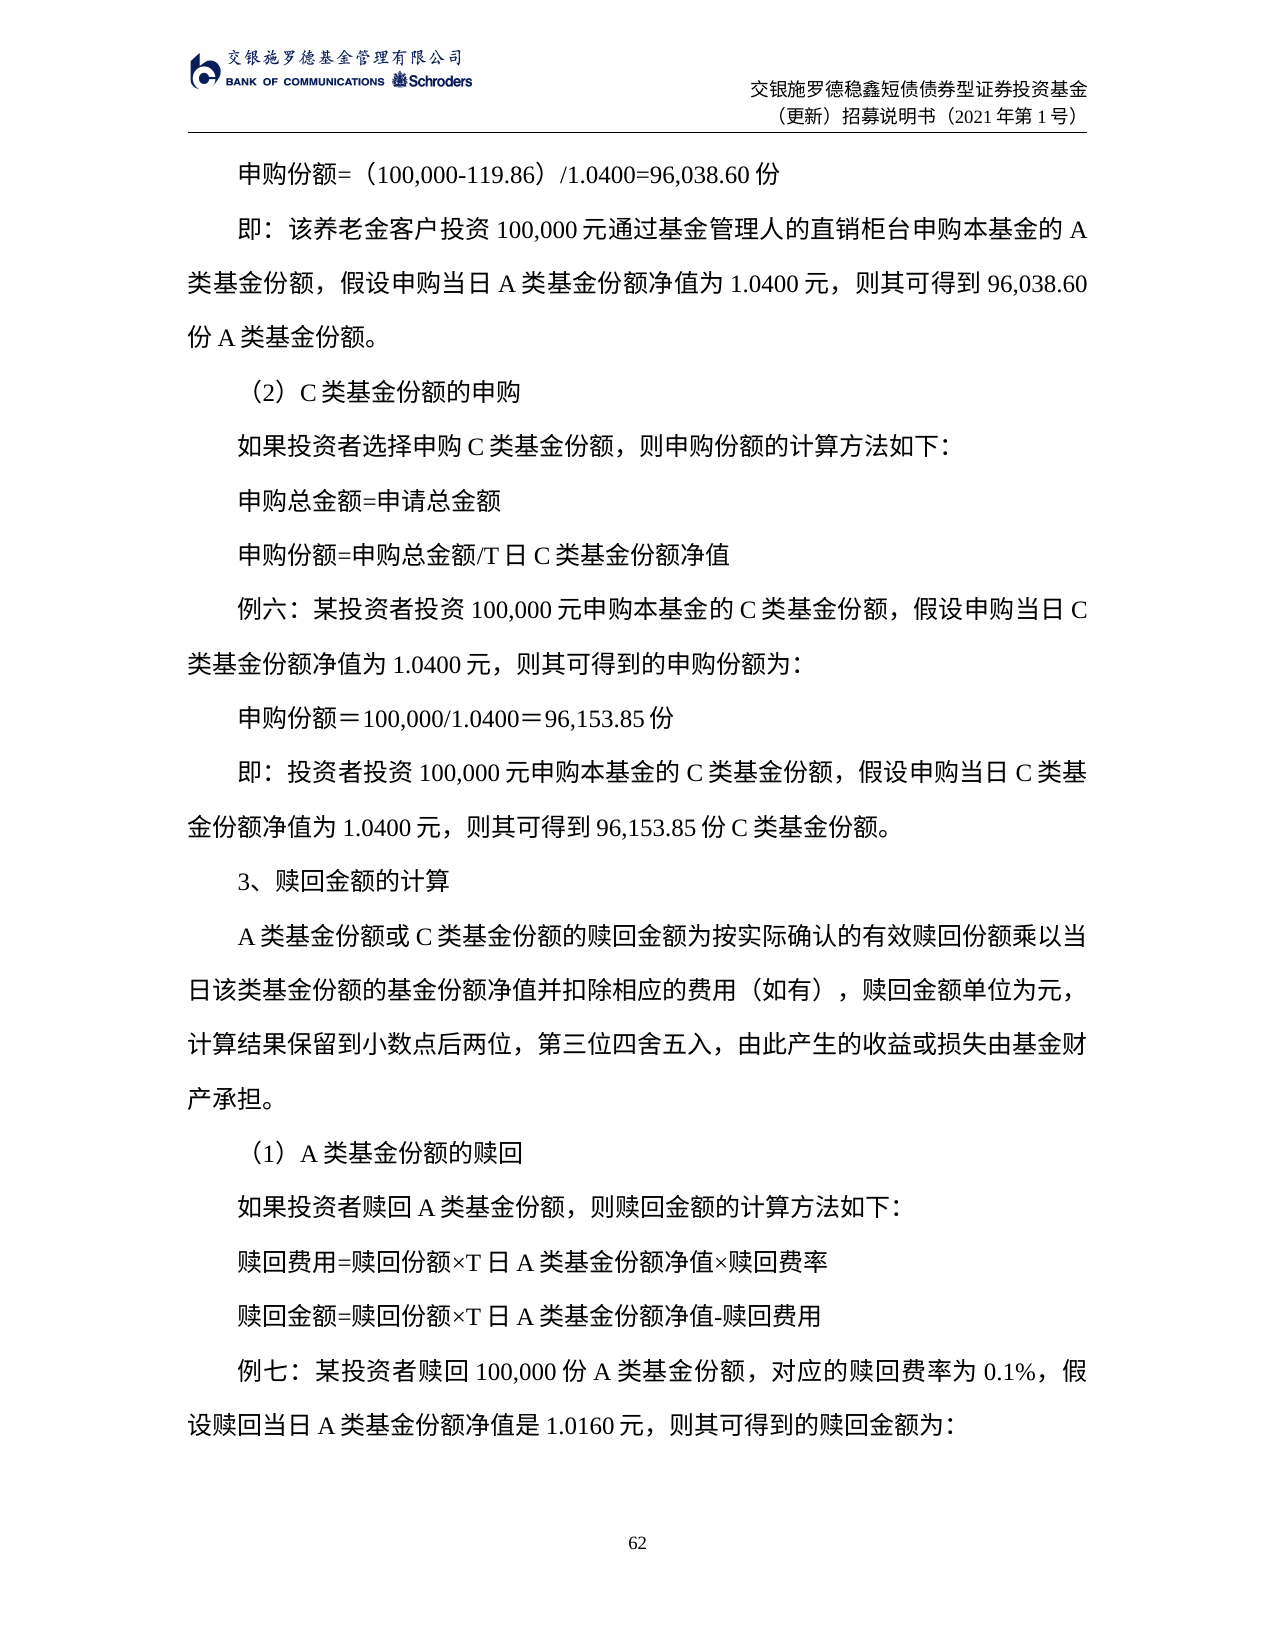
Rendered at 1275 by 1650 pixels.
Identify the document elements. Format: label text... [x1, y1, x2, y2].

text 申购份额=申购总金额/T日C类基金份额净值 [187, 535, 1087, 572]
text 例七：某投资者赎回100,000份A类基金份额，对应的赎回费率为0.1%，假设赎回当日A类基金份额净值是1.0160元，则其可得到的赎回金额为： [187, 1351, 1087, 1442]
text 例六：某投资者投资100,000元申购本基金的C类基金份额，假设申购当日C类基金份额净值为1.0400元，则其可得到的申购份额为： [187, 590, 1087, 680]
text 即：该养老金客户投资100,000元通过基金管理人的直销柜台申购本基金的A类基金份额，假设申购当日A类基金份额净值为1.0400元，则其可得到96,038.60份A类基金份额。 [187, 209, 1087, 354]
text 即：投资者投资100,000元申购本基金的C类基金份额，假设申购当日C类基金份额净值为1.0400元，则其可得到96,153.85份C类基金份额。 [187, 753, 1087, 843]
text （1）A类基金份额的赎回 [187, 1133, 1087, 1170]
text 申购总金额=申请总金额 [187, 481, 1087, 517]
text 如果投资者选择申购C类基金份额，则申购份额的计算方法如下： [187, 427, 1087, 463]
text 申购份额=（100,000-119.86）/1.0400=96,038.60份 [187, 155, 1087, 191]
text 赎回金额=赎回份额×T日A类基金份额净值-赎回费用 [187, 1297, 1087, 1333]
text A类基金份额或C类基金份额的赎回金额为按实际确认的有效赎回份额乘以当日该类基金份额的基金份额净值并扣除相应的费用（如有），赎回金额单位为元，计算结果保留到小数点后两位，第三位四舍五入，由此产生的收益或损失由基金财产承担。 [187, 916, 1087, 1115]
text 赎回费用=赎回份额×T日A类基金份额净值×赎回费率 [187, 1242, 1087, 1278]
text 3、赎回金额的计算 [187, 862, 1087, 898]
picture [190, 50, 472, 89]
text （2）C类基金份额的申购 [187, 372, 1087, 408]
text 申购份额＝100,000/1.0400＝96,153.85份 [187, 698, 1087, 735]
text 如果投资者赎回A类基金份额，则赎回金额的计算方法如下： [187, 1188, 1087, 1224]
